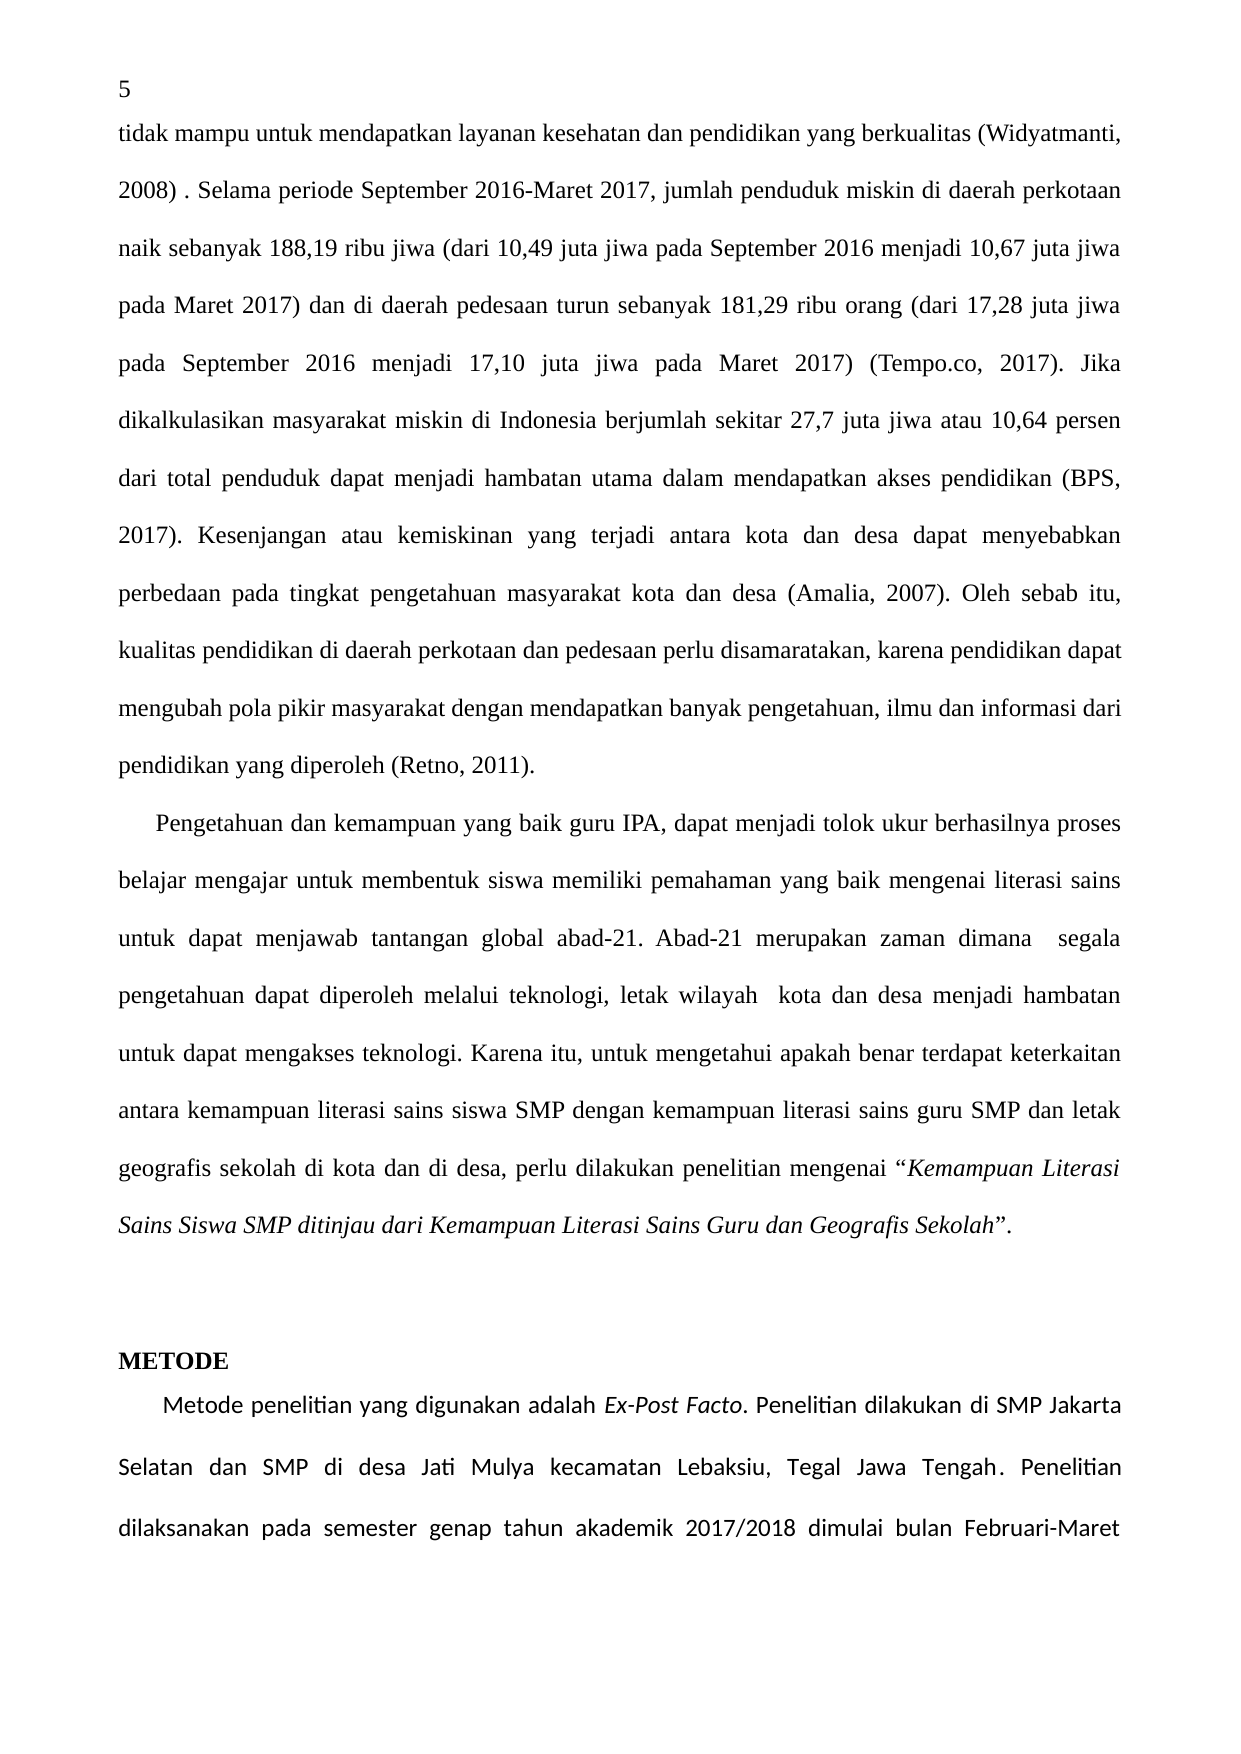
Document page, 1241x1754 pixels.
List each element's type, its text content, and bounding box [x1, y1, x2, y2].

text Pengetahuan dan kemampuan yang baik guru IPA, dapat menjadi tolok ukur berhasilnya proses belajar mengajar untuk membentuk siswa memiliki pemahaman yang baik mengenai literasi sains untuk dapat menjawab tantangan global abad-21. Abad-21 merupakan zaman dimana segala pengetahuan dapat diperoleh melalui teknologi, letak wilayah kota dan desa menjadi hambatan untuk dapat mengakses teknologi. Karena itu, untuk mengetahui apakah benar terdapat keterkaitan antara kemampuan literasi sains siswa SMP dengan kemampuan literasi sains guru SMP dan letak geografis sekolah di kota dan di desa, perlu dilakukan penelitian mengenai “Kemampuan Literasi Sains Siswa SMP ditinjau dari Kemampuan Literasi Sains Guru dan Geografis Sekolah”. [118, 808, 1122, 1239]
text METODE [118, 1346, 1122, 1375]
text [118, 1389, 1122, 1542]
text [118, 118, 1122, 779]
